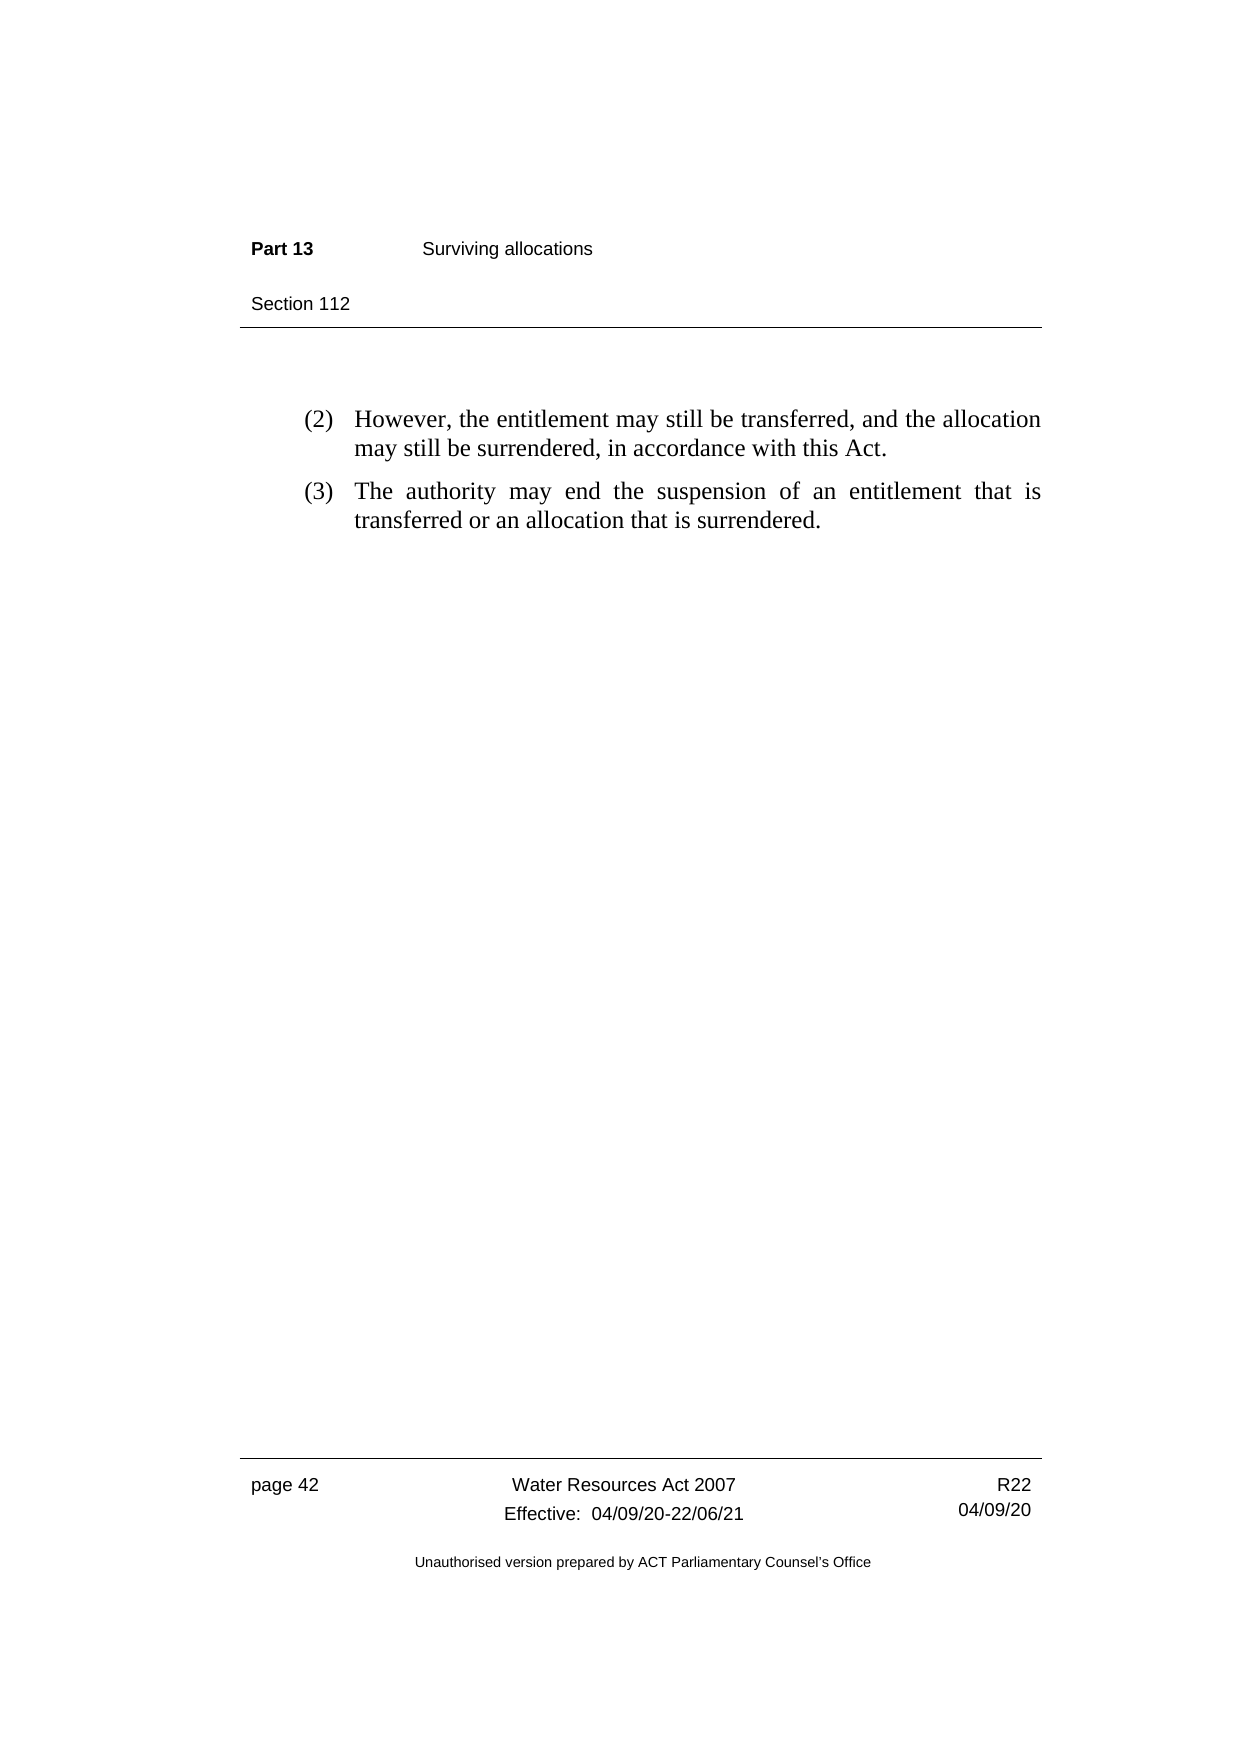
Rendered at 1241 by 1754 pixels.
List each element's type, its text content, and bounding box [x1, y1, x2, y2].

text (3) The authority may end the suspension of an entitlement that is transferred or an allocation that is surrendered. [239, 476, 1042, 534]
text (2) However, the entitlement may still be transferred, and the allocation may still be surrendered, in accordance with this Act. [239, 404, 1042, 462]
